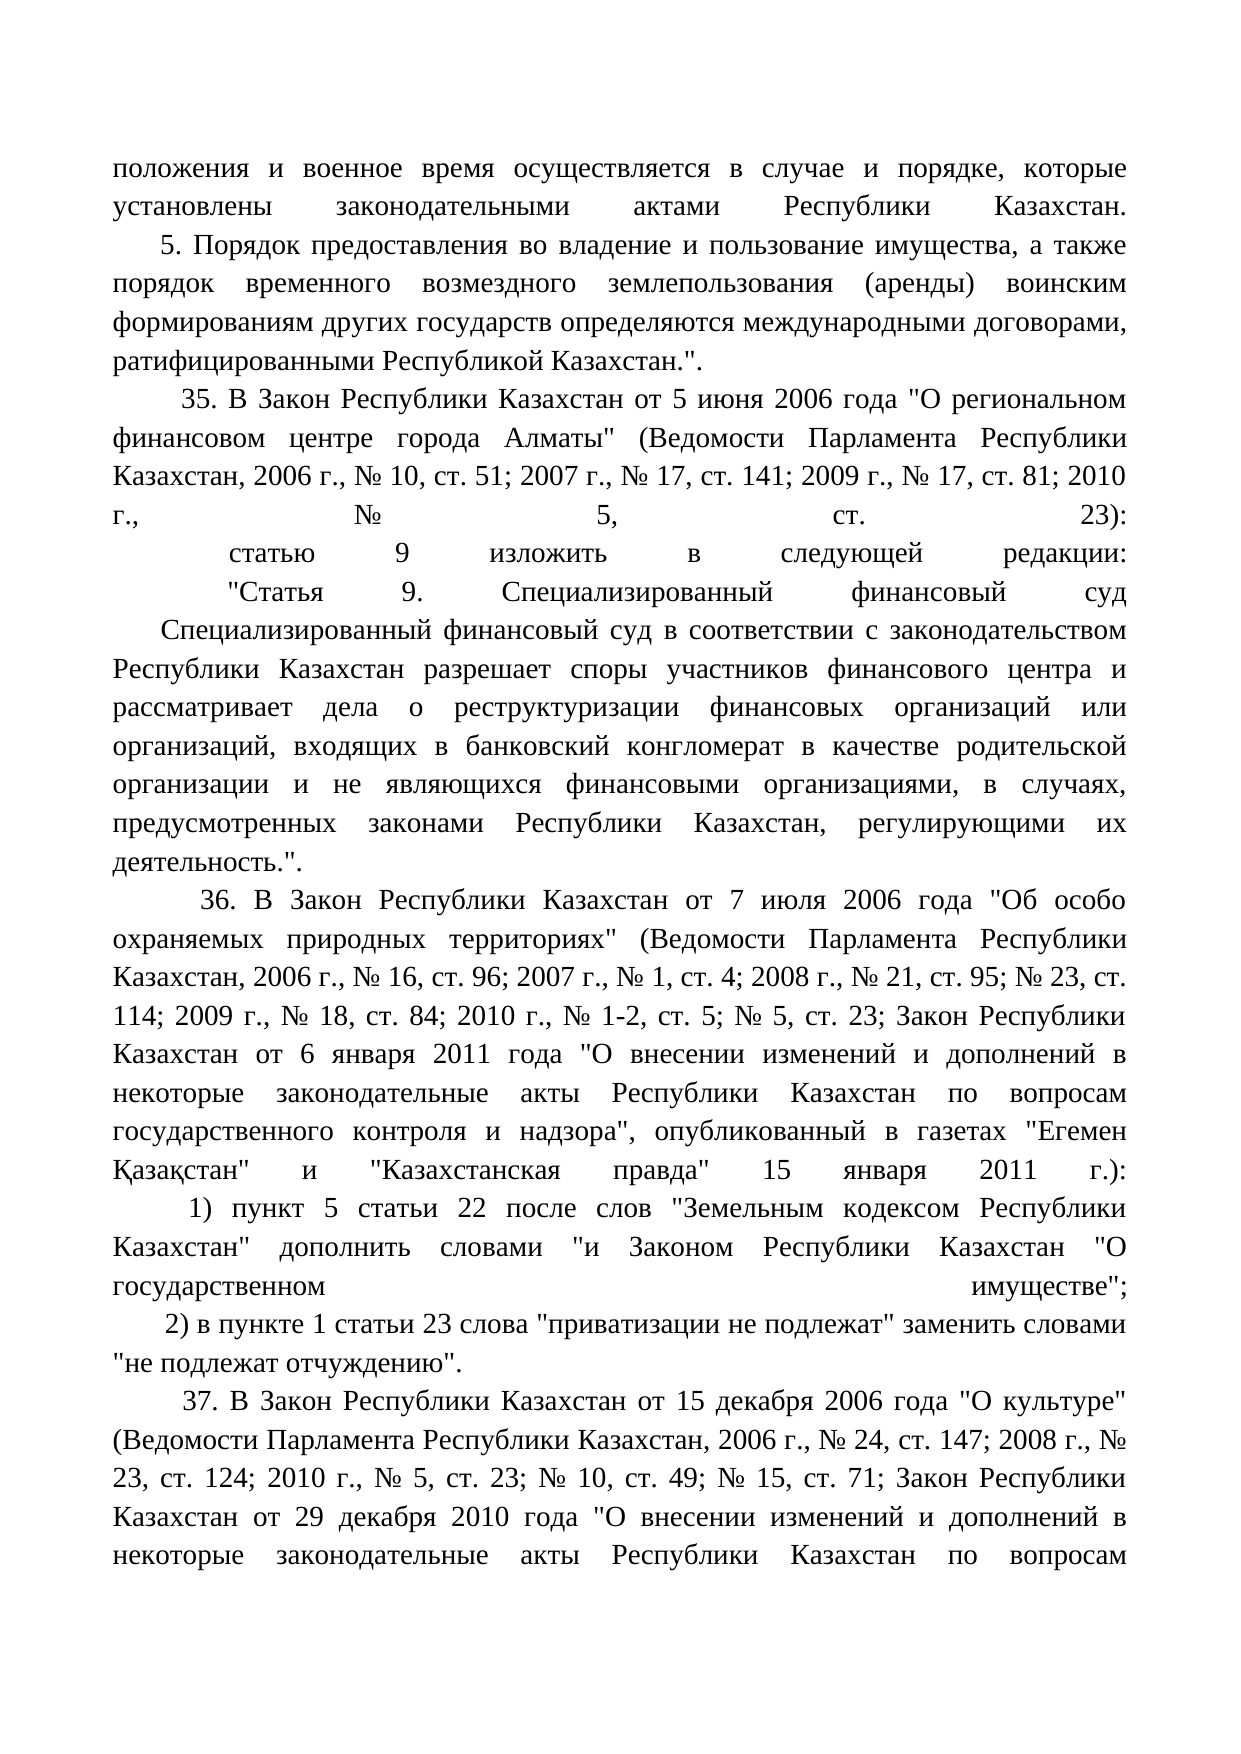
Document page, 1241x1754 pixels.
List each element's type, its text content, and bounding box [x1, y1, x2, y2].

text 36. В Закон Республики Казахстан от 7 июля 2006 года "Об особо охраняемых природных территориях" (Ведомости Парламента Республики Казахстан, 2006 г., № 16, ст. 96; 2007 г., № 1, ст. 4; 2008 г., № 21, ст. 95; № 23, ст. 114; 2009 г., № 18, ст. 84; 2010 г., № 1-2, ст. 5; № 5, ст. 23; Закон Республики Казахстан от 6 января 2011 года "О внесении изменений и дополнений в некоторые законодательные акты Республики Казахстан по вопросам государственного контроля и надзора", опубликованный в газетах "Егемен Қазақстан" и "Казахстанская правда" 15 января 2011 г.): 1) пункт 5 статьи 22 после слов "Земельным кодексом Республики Казахстан" дополнить словами "и Законом Республики Казахстан "О государственном имуществе"; 2) в пункте 1 статьи 23 слова "приватизации не подлежат" заменить словами "не подлежат отчуждению". [112, 882, 1128, 1378]
text 35. В Закон Республики Казахстан от 5 июня 2006 года "О региональном финансовом центре города Алматы" (Ведомости Парламента Республики Казахстан, 2006 г., № 10, ст. 51; 2007 г., № 17, ст. 141; 2009 г., № 17, ст. 81; 2010 г., № 5, ст. 23): статью 9 изложить в следующей редакции: "Статья 9. Специализированный финансовый суд Специализированный финансовый суд в соответствии с законодательством Республики Казахстан разрешает споры участников финансового центра и рассматривает дела о реструктуризации финансовых организаций или организаций, входящих в банковский конгломерат в качестве родительской организации и не являющихся финансовыми организациями, в случаях, предусмотренных законами Республики Казахстан, регулирующими их деятельность.". [112, 381, 1128, 877]
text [112, 1383, 1128, 1571]
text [112, 150, 1128, 376]
